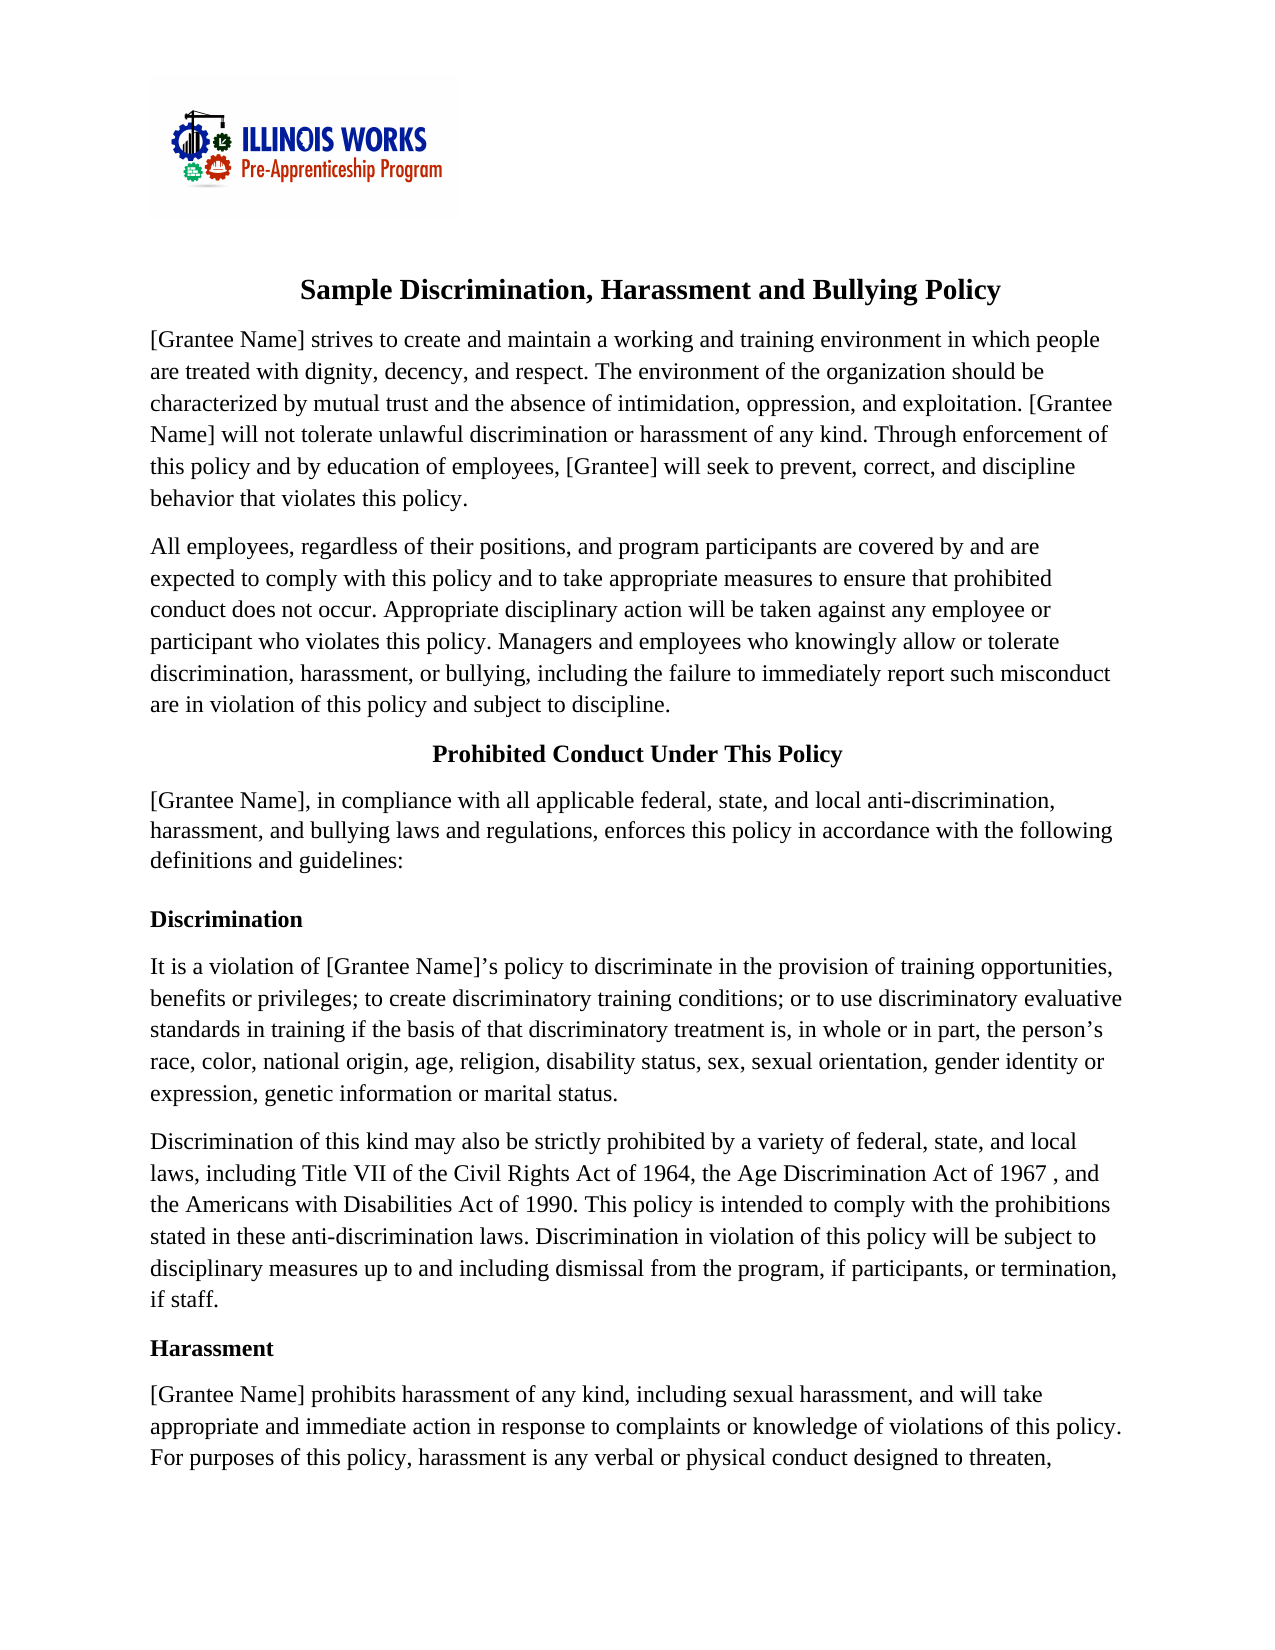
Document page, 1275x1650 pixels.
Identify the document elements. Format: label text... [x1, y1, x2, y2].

text Discrimination of this kind may also be strictly prohibited by a variety of federal, state, and local laws, including Title VII of the Civil Rights Act of 1964, the Age Discrimination Act of 1967 , and the Americans with Disabilities Act of 1990. This policy is intended to comply with the prohibitions stated in these anti-discrimination laws. Discrimination in violation of this policy will be subject to disciplinary measures up to and including dismissal from the program, if participants, or termination, if staff. [150, 1127, 1125, 1313]
text [Grantee Name], in compliance with all applicable federal, state, and local anti-discrimination, harassment, and bullying laws and regulations, enforces this policy in accordance with the following definitions and guidelines: Discrimination [150, 786, 1125, 933]
text Sample Discrimination, Harassment and Bullying Policy [225, 272, 1125, 306]
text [150, 1380, 1125, 1471]
text All employees, regardless of their positions, and program participants are covered by and are expected to comply with this policy and to take appropriate measures to ensure that prohibited conduct does not occur. Appropriate disciplinary action will be taken against any employee or participant who violates this policy. Managers and employees who knowingly allow or tolerate discrimination, harassment, or bullying, including the failure to immediately report such misconduct are in violation of this policy and subject to discipline. [150, 532, 1125, 718]
text Prohibited Conduct Under This Policy [150, 739, 1125, 767]
text It is a violation of [Grantee Name]’s policy to discriminate in the provision of training opportunities, benefits or privileges; to create discriminatory training conditions; or to use discriminatory evaluative standards in training if the basis of that discriminatory treatment is, in whole or in part, the person’s race, color, national origin, age, religion, disability status, sex, sexual orientation, gender identity or expression, genetic information or marital status. [150, 952, 1125, 1106]
picture [150, 75, 461, 220]
text Harassment [150, 1334, 1125, 1361]
text [Grantee Name] strives to create and maintain a working and training environment in which people are treated with dignity, decency, and respect. The environment of the organization should be characterized by mutual trust and the absence of intimidation, oppression, and exploitation. [Grantee Name] will not tolerate unlawful discrimination or harassment of any kind. Through enforcement of this policy and by education of employees, [Grantee] will seek to prevent, correct, and discipline behavior that violates this policy. [150, 325, 1125, 511]
